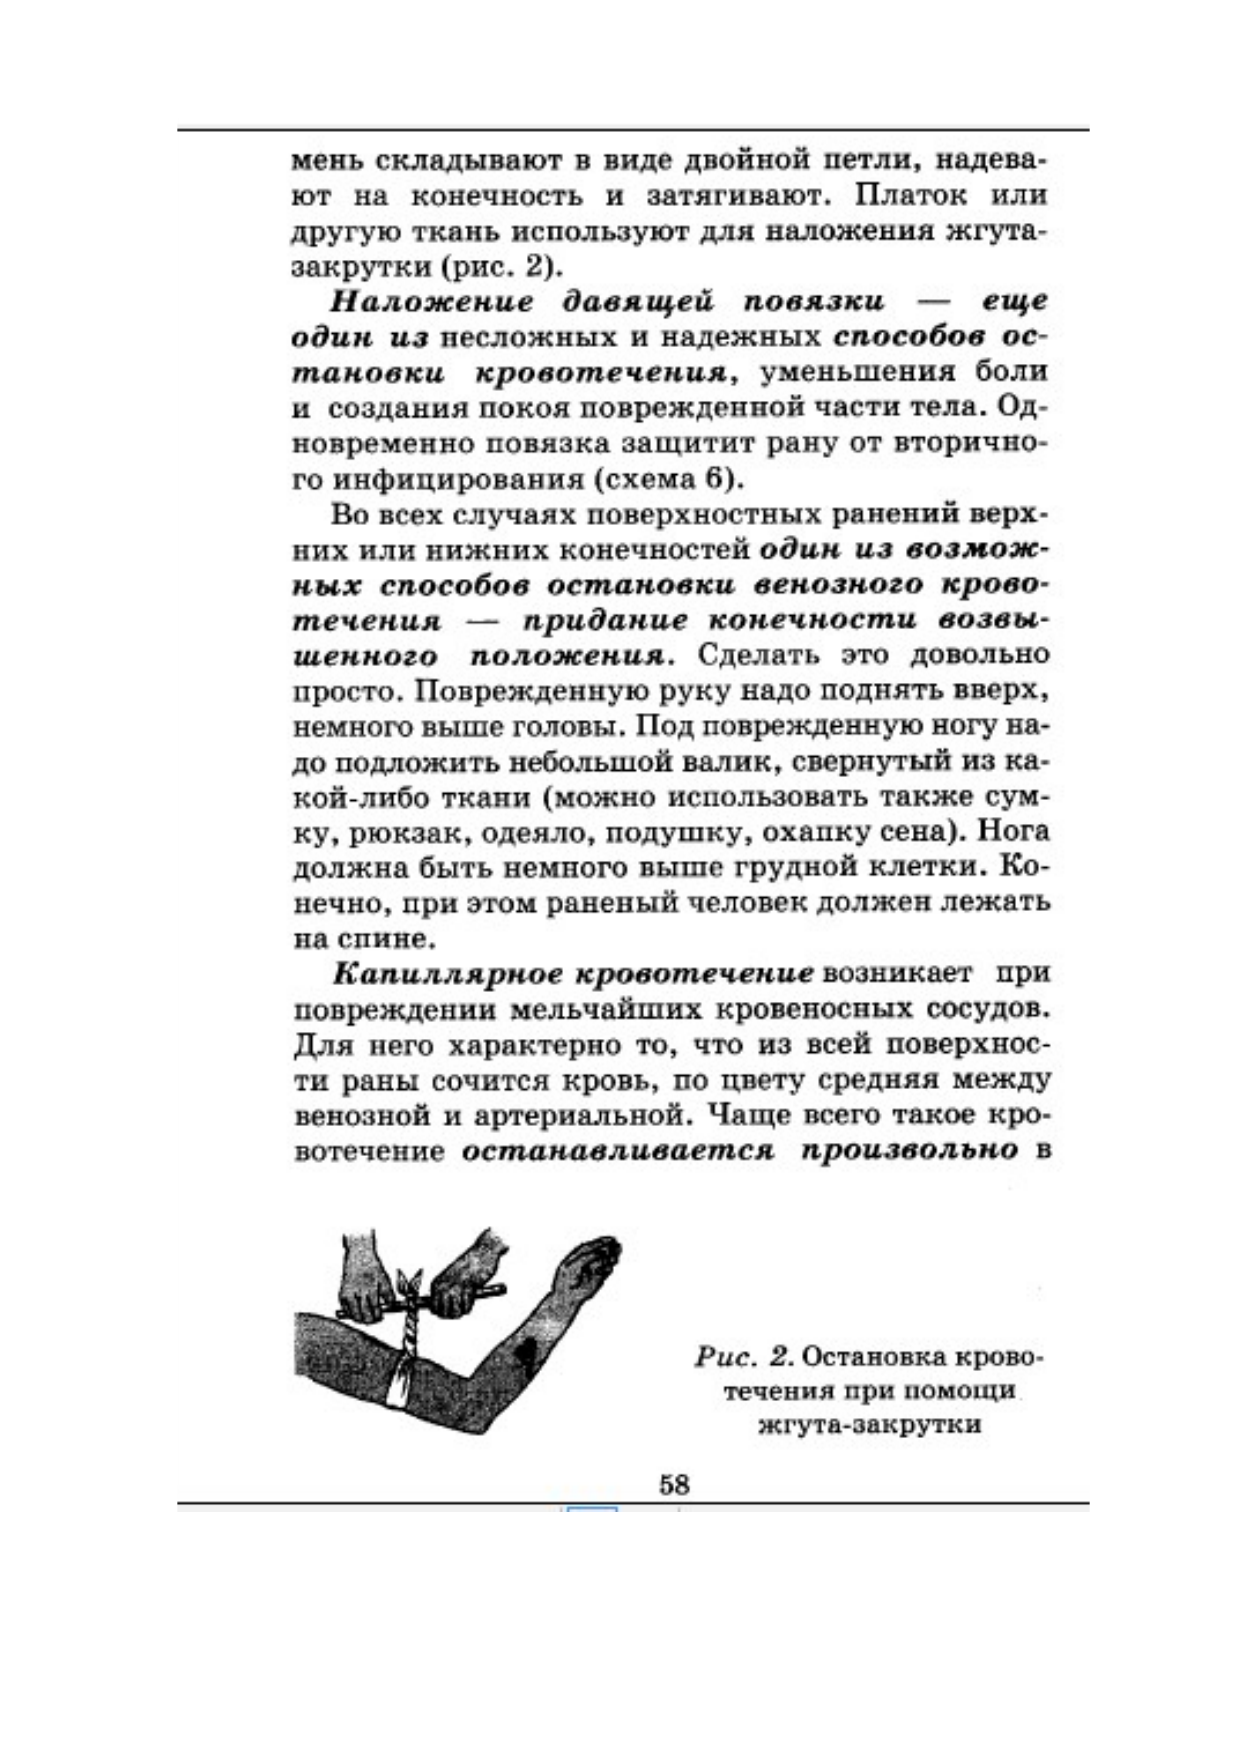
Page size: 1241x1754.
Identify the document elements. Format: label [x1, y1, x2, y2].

picture [177, 118, 1090, 1512]
